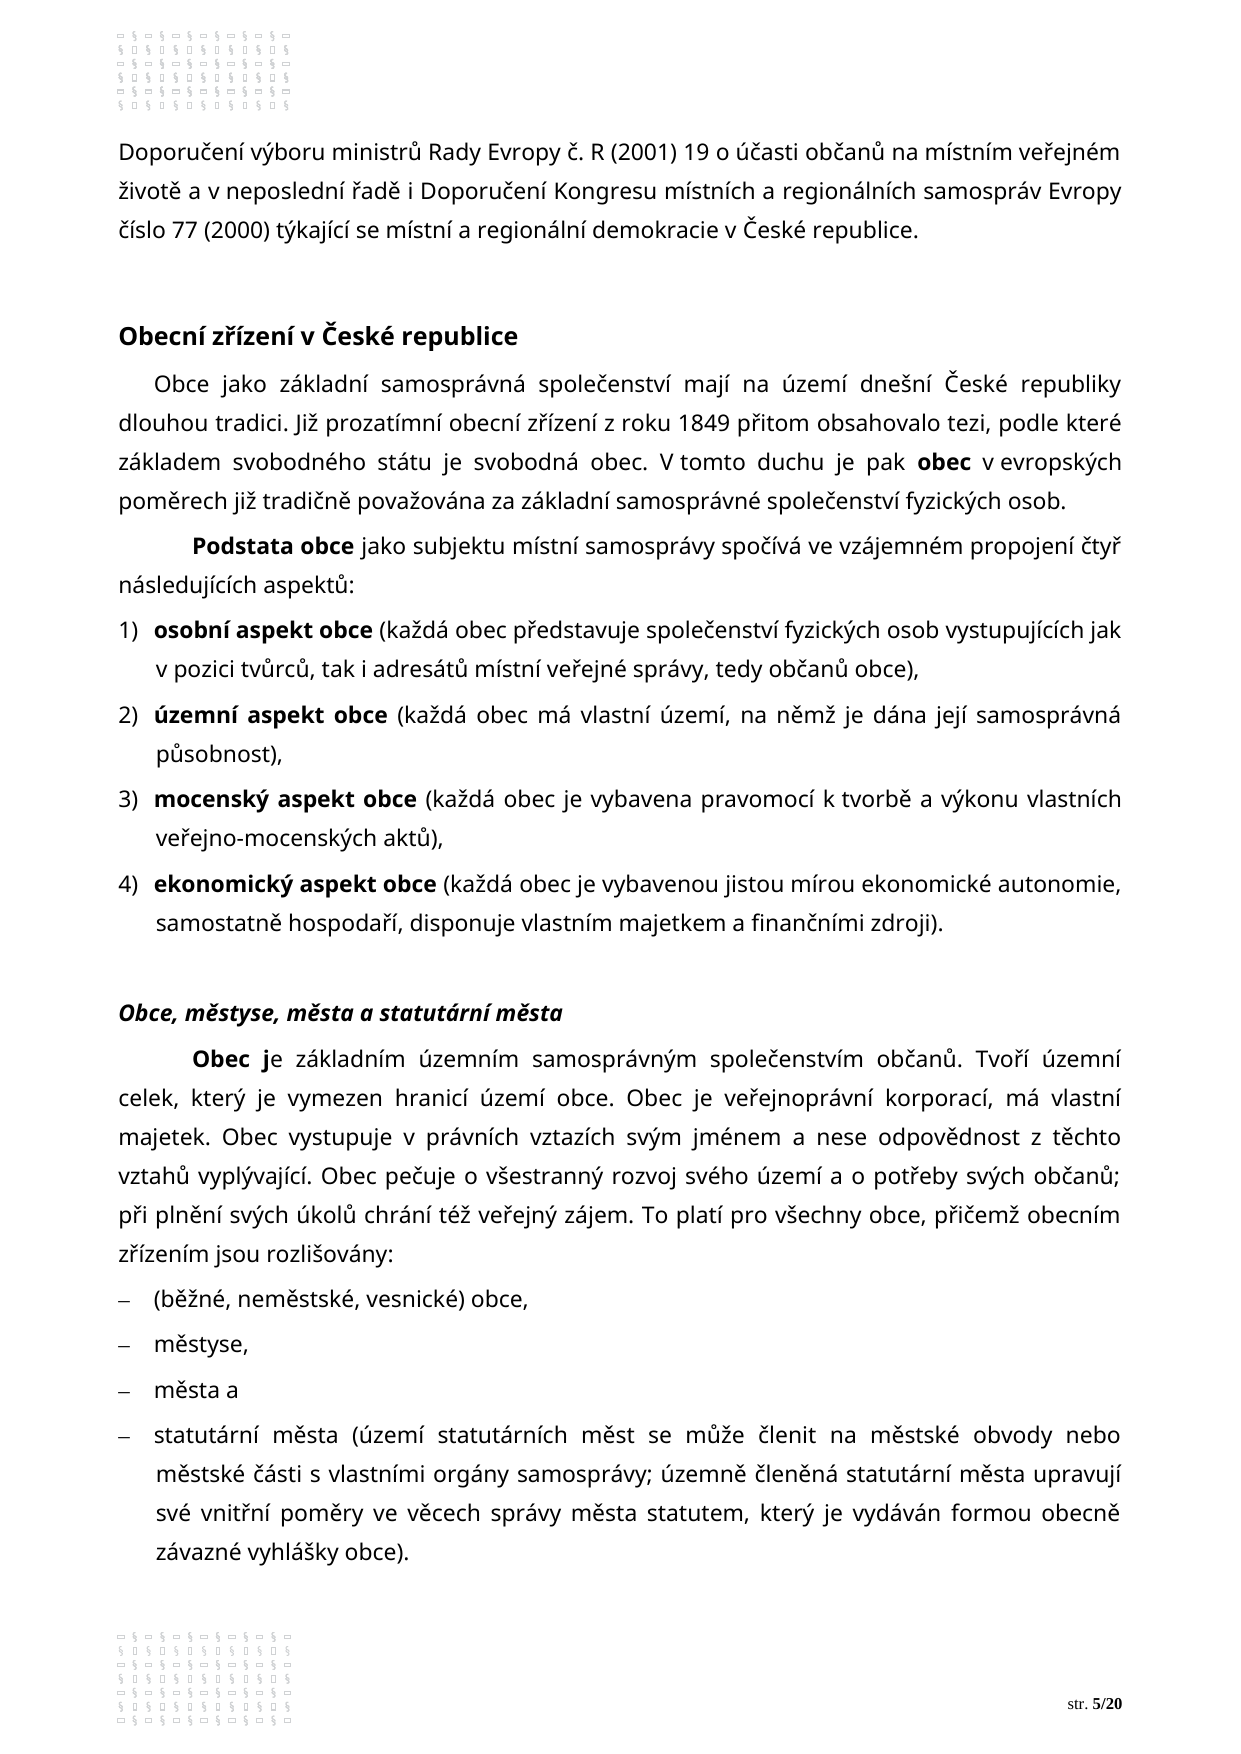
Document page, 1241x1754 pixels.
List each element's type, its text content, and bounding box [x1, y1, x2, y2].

text Obec je základním územním samosprávným společenstvím občanů. Tvoří územní celek, který je vymezen hranicí území obce. Obec je veřejnoprávní korporací, má vlastní majetek. Obec vystupuje v právních vztazích svým jménem a nese odpovědnost z těchto vztahů vyplývající. Obec pečuje o všestranný rozvoj svého území a o potřeby svých občanů; při plnění svých úkolů chrání též veřejný zájem. To platí pro všechny obce, přičemž obecním zřízením jsou rozlišovány: [118, 1042, 1122, 1269]
text Podstata obce jako subjektu místní samosprávy spočívá ve vzájemném propojení čtyř následujících aspektů: [118, 530, 1122, 600]
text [118, 136, 1122, 245]
text Obce, městyse, města a statutární města [118, 997, 1122, 1028]
list městyse, [118, 1328, 1122, 1360]
list osobní aspekt obce (každá obec představuje společenství fyzických osob vystupujících jak v pozici tvůrců, tak i adresátů místní veřejné správy, tedy občanů obce), [118, 614, 1122, 685]
list (běžné, neměstské, vesnické) obce, [118, 1283, 1122, 1314]
text Obce jako základní samosprávná společenství mají na území dnešní České republiky dlouhou tradici. Již prozatímní obecní zřízení z roku 1849 přitom obsahovalo tezi, podle které základem svobodného státu je svobodná obec. V tomto duchu je pak obec v evropských poměrech již tradičně považována za základní samosprávné společenství fyzických osob. [118, 367, 1122, 516]
list statutární města (území statutárních měst se může členit na městské obvody nebo městské části s vlastními orgány samosprávy; územně členěná statutární města upravují své vnitřní poměry ve věcech správy města statutem, který je vydáván formou obecně závazné vyhlášky obce). [118, 1419, 1122, 1567]
list města a [118, 1374, 1122, 1405]
list územní aspekt obce (každá obec má vlastní území, na němž je dána její samosprávná působnost), [118, 699, 1122, 769]
list mocenský aspekt obce (každá obec je vybavena pravomocí k tvorbě a výkonu vlastních veřejno-mocenských aktů), [118, 783, 1122, 853]
subtitle Obecní zřízení v České republice [118, 319, 1122, 353]
list ekonomický aspekt obce (každá obec je vybavenou jistou mírou ekonomické autonomie, samostatně hospodaří, disponuje vlastním majetkem a finančními zdroji). [118, 867, 1122, 938]
